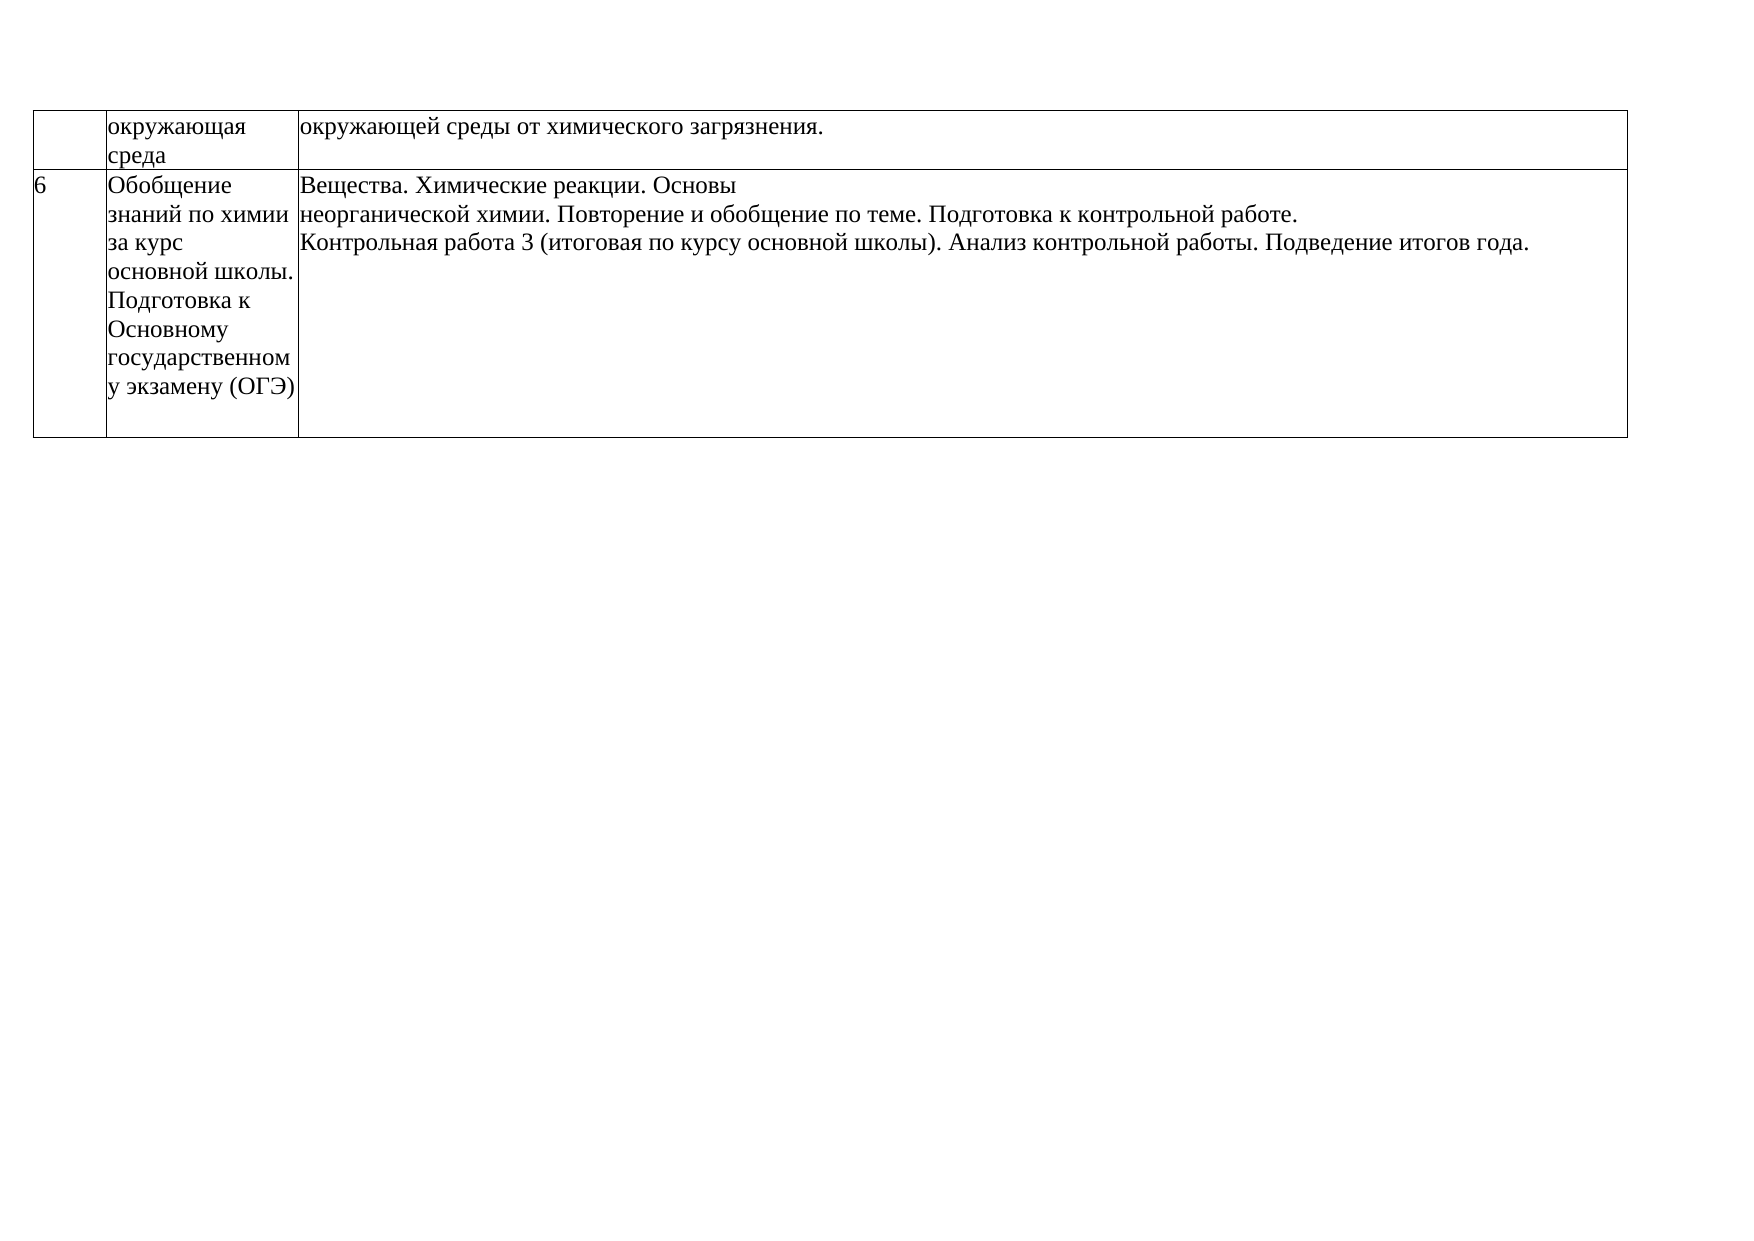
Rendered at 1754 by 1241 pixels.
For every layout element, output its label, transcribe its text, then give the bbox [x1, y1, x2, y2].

table_cell 6 [34, 170, 106, 437]
table_cell Вещества. Химические реакции. Основы неорганической химии. Повторение и обобщение по теме. Подготовка к контрольной работе. Контрольная работа 3 (итоговая по курсу основной школы). Анализ контрольной работы. Подведение итогов года. [299, 170, 1627, 437]
table_cell 5 [34, 111, 106, 169]
table_cell Обобщение знаний по химии за курс основной школы. Подготовка к Основному государственному экзамену (ОГЭ) [107, 170, 298, 437]
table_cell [299, 111, 1627, 169]
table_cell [107, 111, 298, 169]
